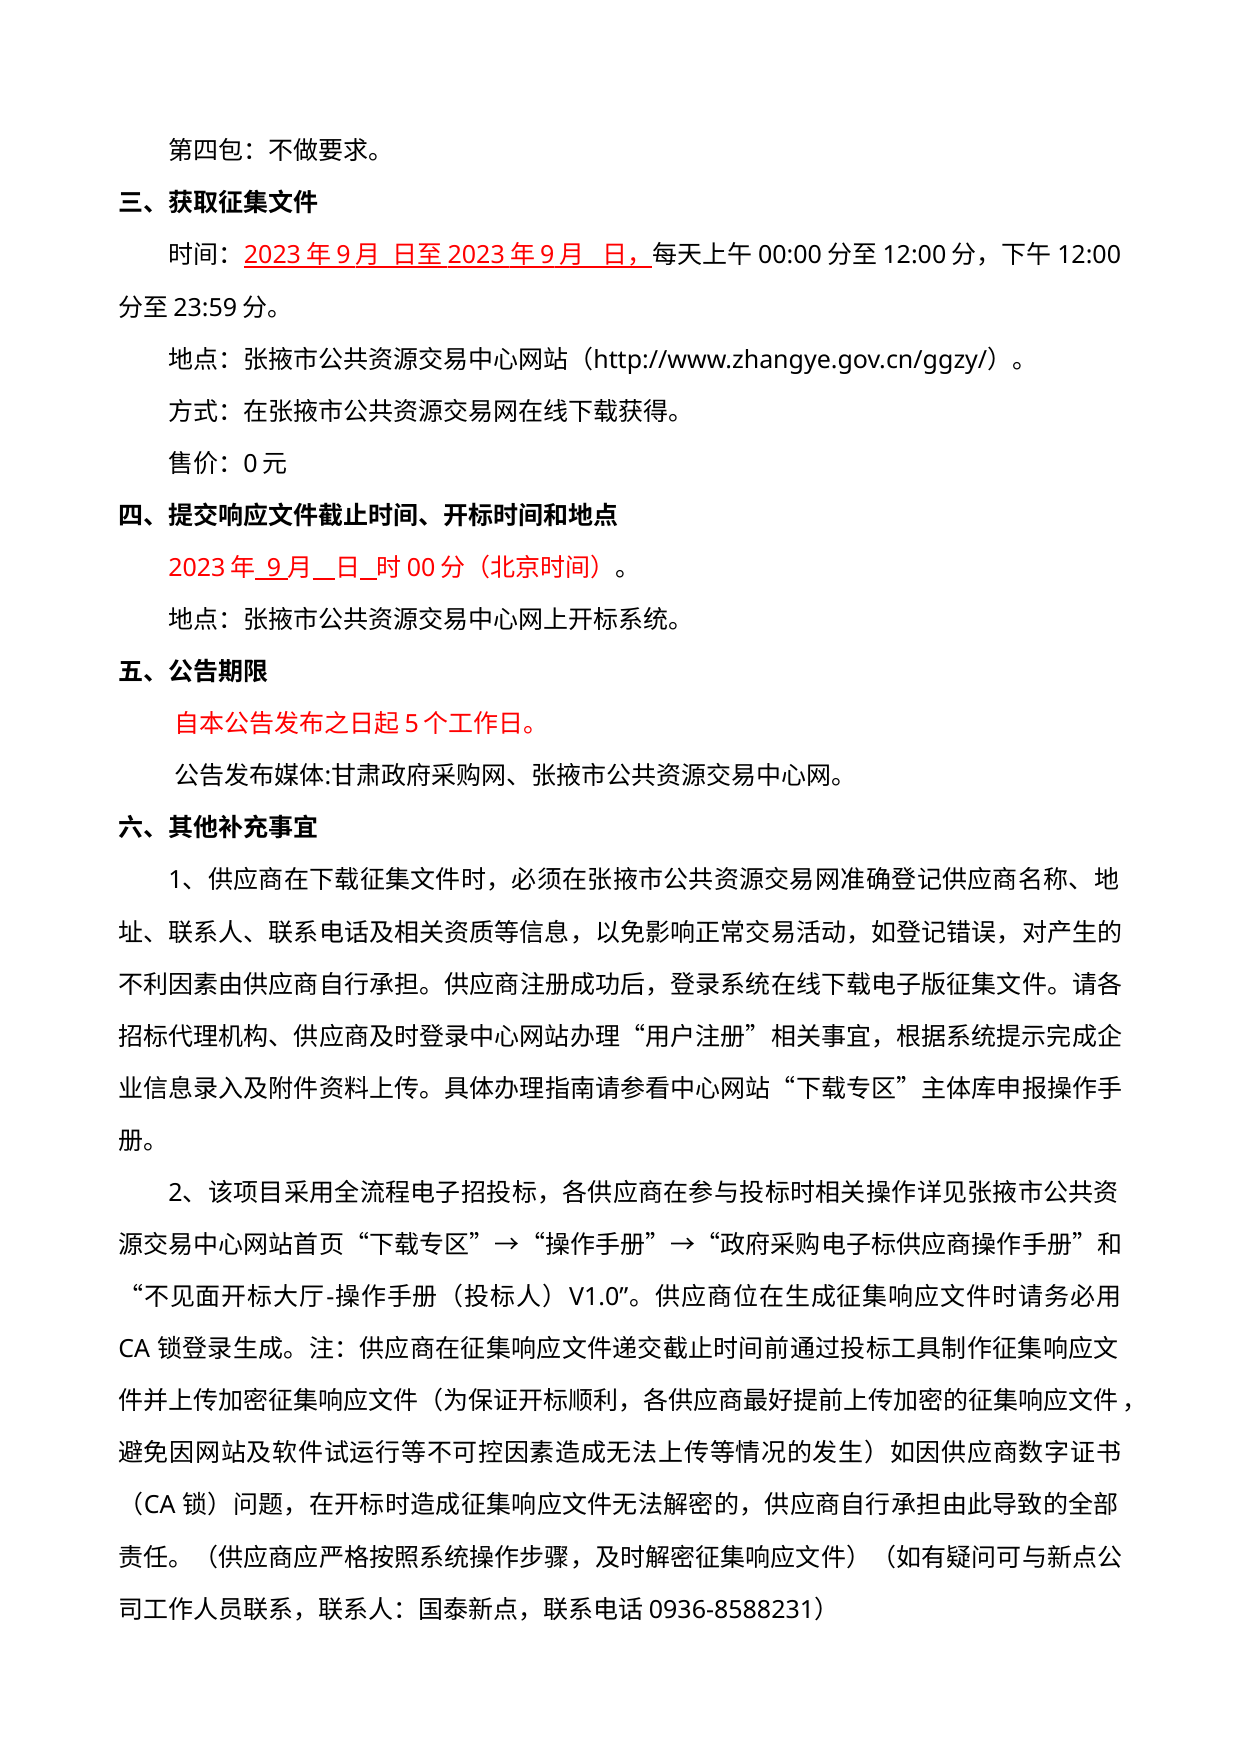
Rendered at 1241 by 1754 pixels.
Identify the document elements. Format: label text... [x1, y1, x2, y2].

text 地点：张掖市公共资源交易中心网上开标系统。 [118, 587, 1122, 639]
text 1、供应商在下载征集文件时，必须在张掖市公共资源交易网准确登记供应商名称、地址、联系人、联系电话及相关资质等信息，以免影响正常交易活动，如登记错误，对产生的不利因素由供应商自行承担。供应商注册成功后，登录系统在线下载电子版征集文件。请各招标代理机构、供应商及时登录中心网站办理“用户注册”相关事宜，根据系统提示完成企业信息录入及附件资料上传。具体办理指南请参看中心网站“下载专区”主体库申报操作手册。 [118, 847, 1122, 1160]
text 三、获取征集文件 [118, 170, 1122, 222]
text 五、公告期限 [118, 639, 1122, 691]
text 四、提交响应文件截止时间、开标时间和地点 [118, 483, 1122, 535]
text 2023年 9 月 日 时00分（北京时间）。 [118, 535, 1122, 587]
text 公告发布媒体:甘肃政府采购网、张掖市公共资源交易中心网。 [118, 743, 1122, 795]
text 2、该项目采用全流程电子招投标，各供应商在参与投标时相关操作详见张掖市公共资源交易中心网站首页“下载专区”→“操作手册”→“政府采购电子标供应商操作手册”和“不见面开标大厅-操作手册（投标人）V1.0”。供应商位在生成征集响应文件时请务必用 CA 锁登录生成。注：供应商在征集响应文件递交截止时间前通过投标工具制作征集响应文件并上传加密征集响应文件（为保证开标顺利，各供应商最好提前上传加密的征集响应文件，避免因网站及软件试运行等不可控因素造成无法上传等情况的发生）如因供应商数字证书（CA 锁）问题，在开标时造成征集响应文件无法解密的，供应商自行承担由此导致的全部责任。（供应商应严格按照系统操作步骤，及时解密征集响应文件）（如有疑问可与新点公司工作人员联系，联系人：国泰新点，联系电话 0936-8588231） [118, 1160, 1122, 1628]
text 售价：0元 [118, 431, 1122, 483]
text 时间：2023年9月 日至2023年9月 日，每天上午00:00分至12:00分，下午12:00分至23:59分。 [118, 222, 1122, 326]
text 地点：张掖市公共资源交易中心网站（http://www.zhangye.gov.cn/ggzy/）。 [118, 326, 1122, 378]
text 方式：在张掖市公共资源交易网在线下载获得。 [118, 378, 1122, 431]
text 第四包：不做要求。 [118, 118, 1122, 170]
text 自本公告发布之日起5个工作日。 [118, 691, 1122, 743]
text 六、其他补充事宜 [118, 795, 1122, 847]
